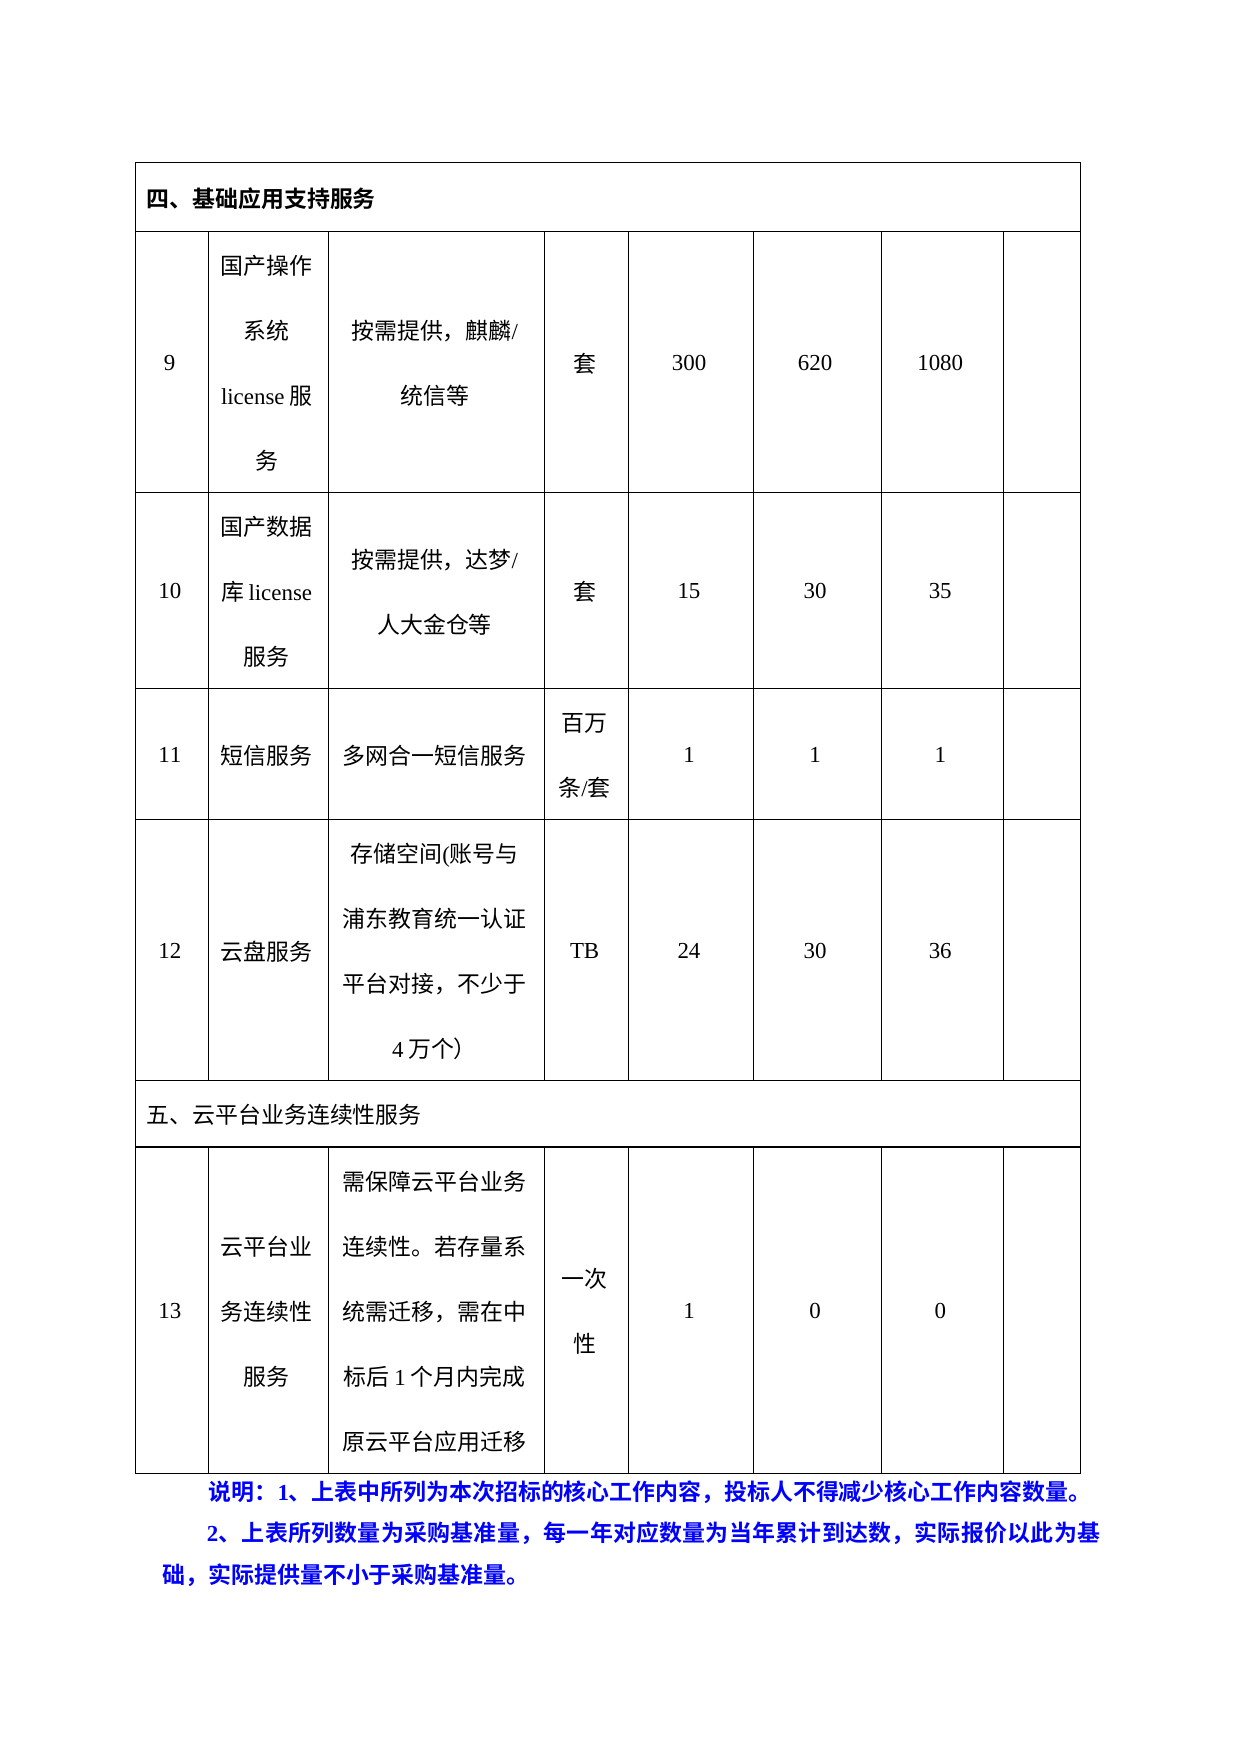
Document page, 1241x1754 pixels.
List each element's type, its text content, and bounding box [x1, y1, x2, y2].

table_cell 需保障云平台业务连续性。若存量系统需迁移，需在中标后1个月内完成原云平台应用迁移 [329, 1148, 544, 1472]
table_cell 云盘服务 [209, 820, 328, 1080]
text 说明：1、上表中所列为本次招标的核心工作内容，投标人不得减少核心工作内容数量。 [162, 1473, 1107, 1507]
table_cell 15 [629, 493, 753, 688]
table_cell 国产操作系统license服务 [209, 232, 328, 492]
table_cell TB [545, 820, 628, 1080]
table_cell 11 [136, 689, 208, 819]
table_cell 1 [882, 689, 1003, 819]
table_cell [1004, 1148, 1080, 1472]
table_cell 1 [629, 1148, 753, 1472]
table_cell 12 [136, 820, 208, 1080]
table_cell 存储空间(账号与浦东教育统一认证平台对接，不少于4万个） [329, 820, 544, 1080]
table_cell 0 [754, 1148, 881, 1472]
table_cell 24 [629, 820, 753, 1080]
table_cell 四、基础应用支持服务 [136, 163, 1080, 231]
table_cell 30 [754, 820, 881, 1080]
table_cell 620 [754, 232, 881, 492]
table_cell 按需提供，麒麟/统信等 [329, 232, 544, 492]
table_cell 10 [136, 493, 208, 688]
table_cell 套 [545, 232, 628, 492]
table_cell [1004, 232, 1080, 492]
table_cell 百万条/套 [545, 689, 628, 819]
table_cell 1 [754, 689, 881, 819]
table_cell 国产数据库license服务 [209, 493, 328, 688]
table_cell 按需提供，达梦/人大金仓等 [329, 493, 544, 688]
table_cell 30 [754, 493, 881, 688]
table_cell 五、云平台业务连续性服务 [136, 1081, 1080, 1146]
table_cell 300 [629, 232, 753, 492]
table_cell 9 [136, 232, 208, 492]
table_cell 1080 [882, 232, 1003, 492]
table_cell 1 [629, 689, 753, 819]
table_cell 13 [136, 1148, 208, 1472]
table_cell [1004, 820, 1080, 1080]
table_cell [1004, 689, 1080, 819]
table_cell 0 [882, 1148, 1003, 1472]
table_cell [1004, 493, 1080, 688]
table_cell 多网合一短信服务 [329, 689, 544, 819]
text 2、上表所列数量为采购基准量，每一年对应数量为当年累计到达数，实际报价以此为基础，实际提供量不小于采购基准量。 [162, 1515, 1103, 1590]
table_cell 云平台业务连续性服务 [209, 1148, 328, 1472]
table_cell 一次性 [545, 1148, 628, 1472]
table_cell 套 [545, 493, 628, 688]
table_cell 短信服务 [209, 689, 328, 819]
table_cell 35 [882, 493, 1003, 688]
table_cell 36 [882, 820, 1003, 1080]
